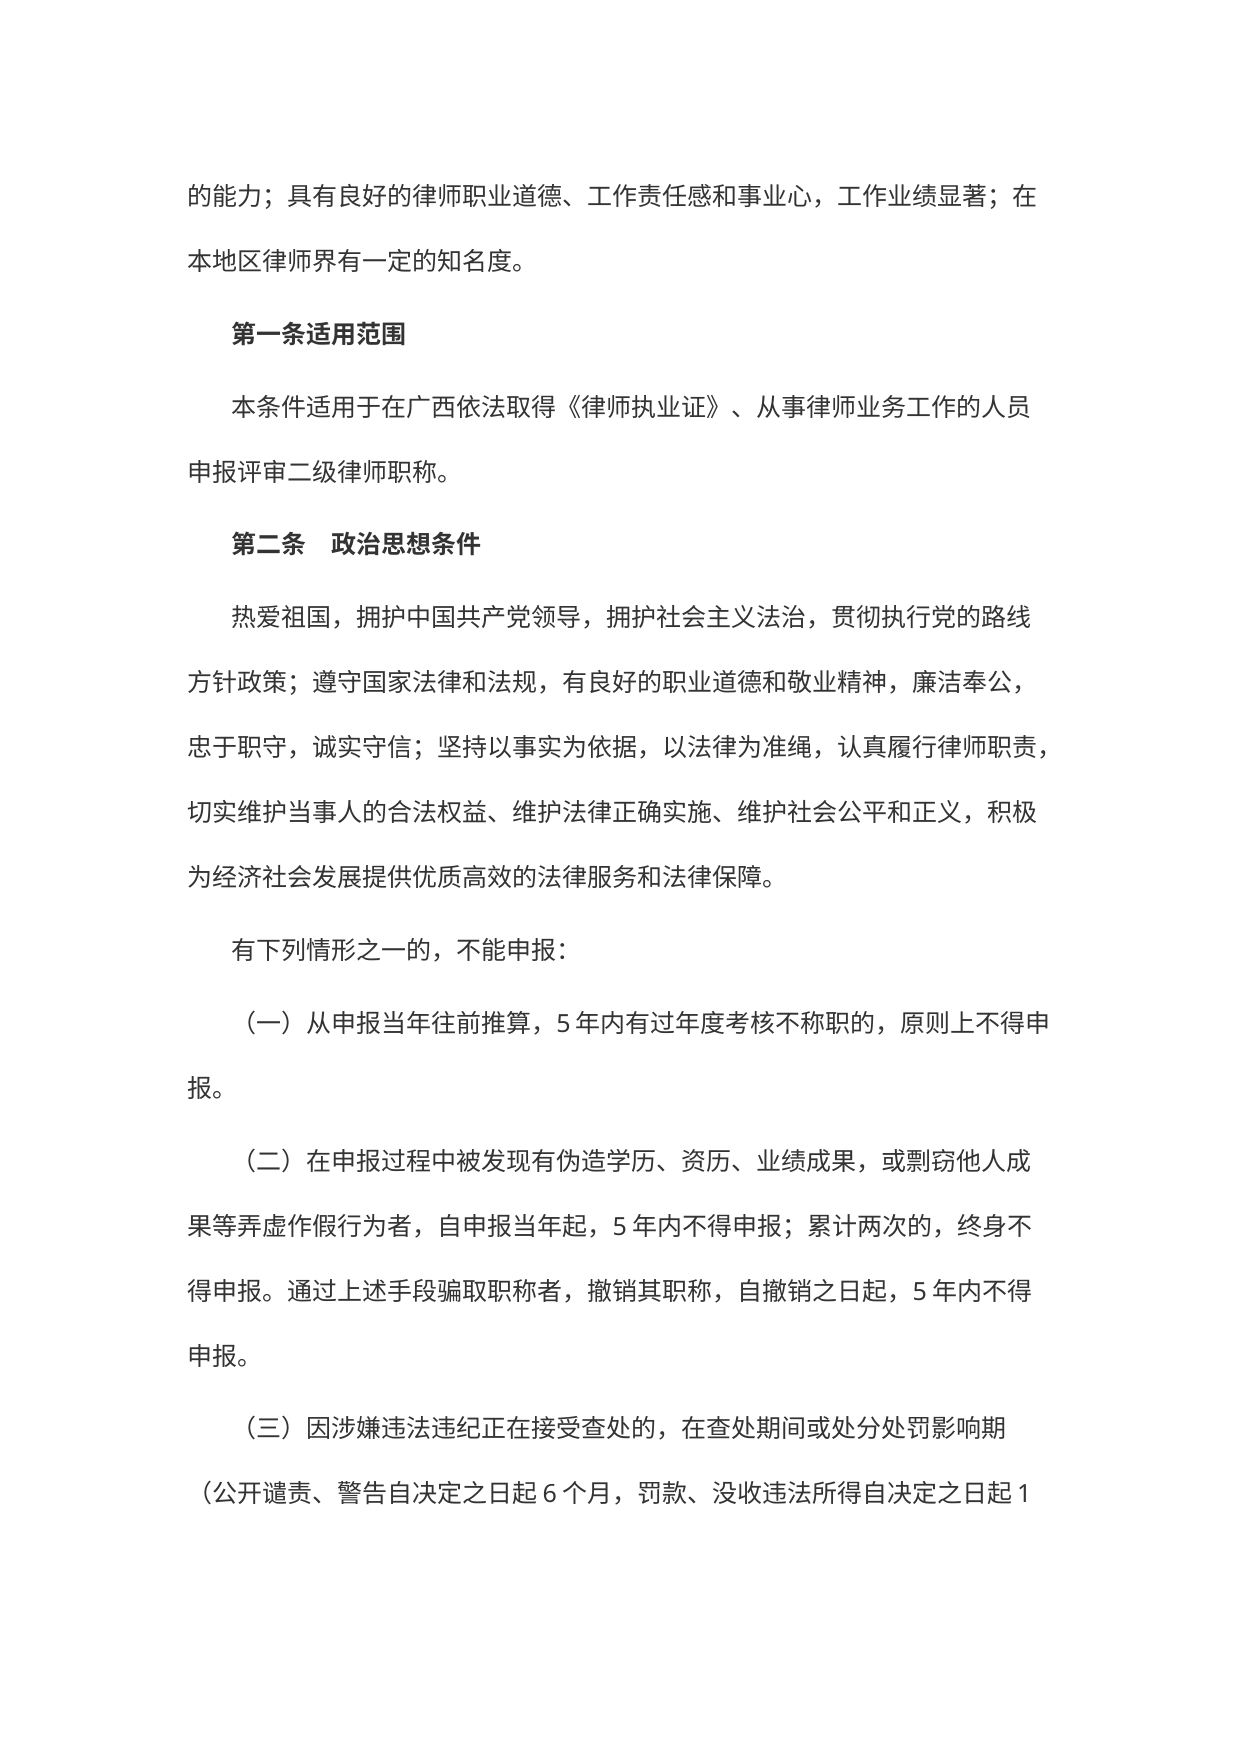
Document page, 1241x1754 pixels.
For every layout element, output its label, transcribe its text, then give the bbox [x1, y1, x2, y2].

text （一）从申报当年往前推算，5年内有过年度考核不称职的，原则上不得申报。 [187, 989, 1053, 1119]
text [187, 162, 1053, 292]
text （二）在申报过程中被发现有伪造学历、资历、业绩成果，或剽窃他人成果等弄虚作假行为者，自申报当年起，5年内不得申报；累计两次的，终身不得申报。通过上述手段骗取职称者，撤销其职称，自撤销之日起，5年内不得申报。 [187, 1127, 1053, 1387]
text 热爱祖国，拥护中国共产党领导，拥护社会主义法治，贯彻执行党的路线方针政策；遵守国家法律和法规，有良好的职业道德和敬业精神，廉洁奉公，忠于职守，诚实守信；坚持以事实为依据，以法律为准绳，认真履行律师职责，切实维护当事人的合法权益、维护法律正确实施、维护社会公平和正义，积极为经济社会发展提供优质高效的法律服务和法律保障。 [187, 583, 1053, 908]
text 第一条适用范围 [187, 300, 1053, 365]
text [187, 1394, 1053, 1524]
text 本条件适用于在广西依法取得《律师执业证》、从事律师业务工作的人员申报评审二级律师职称。 [187, 373, 1053, 503]
text 有下列情形之一的，不能申报： [187, 916, 1053, 981]
text 第二条 政治思想条件 [187, 510, 1053, 575]
